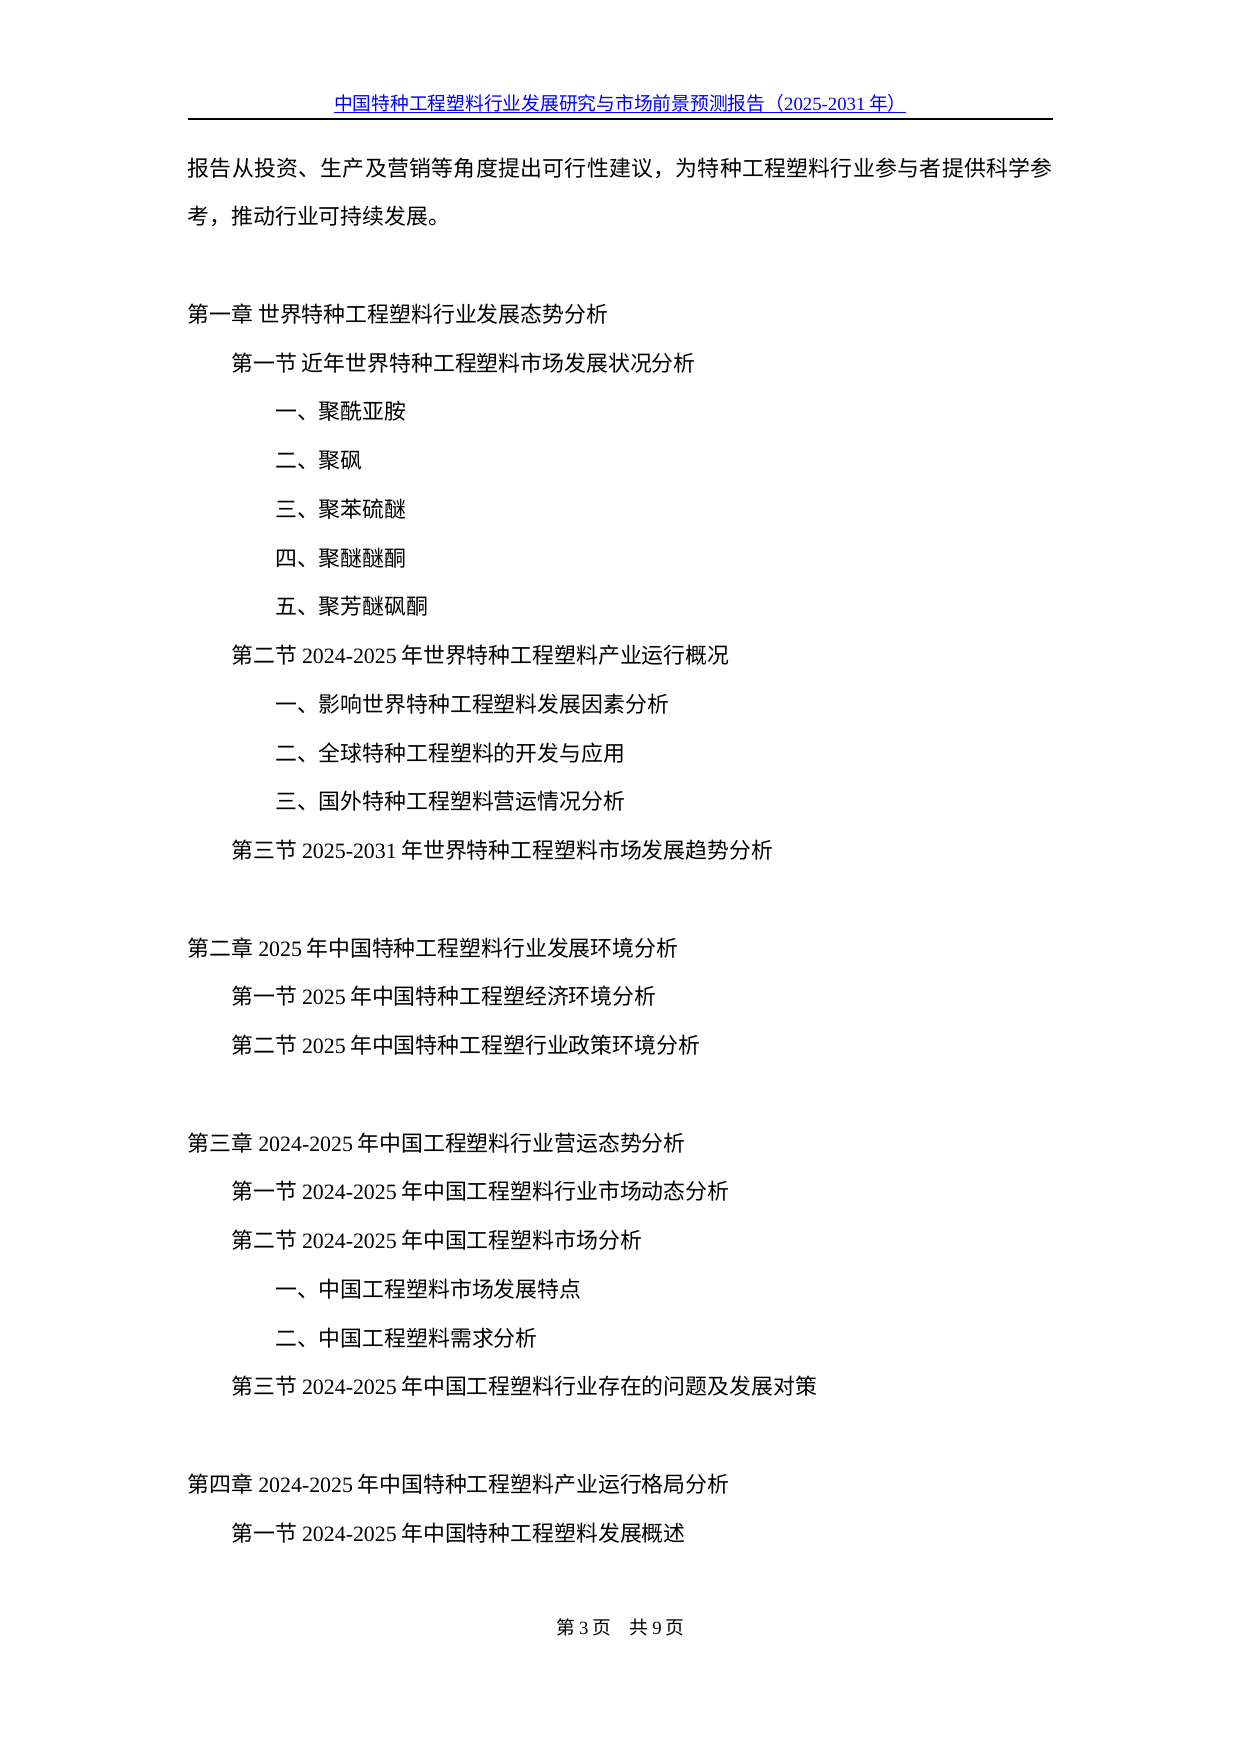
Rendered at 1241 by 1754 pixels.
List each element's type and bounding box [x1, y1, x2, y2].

text [187, 150, 1053, 1548]
